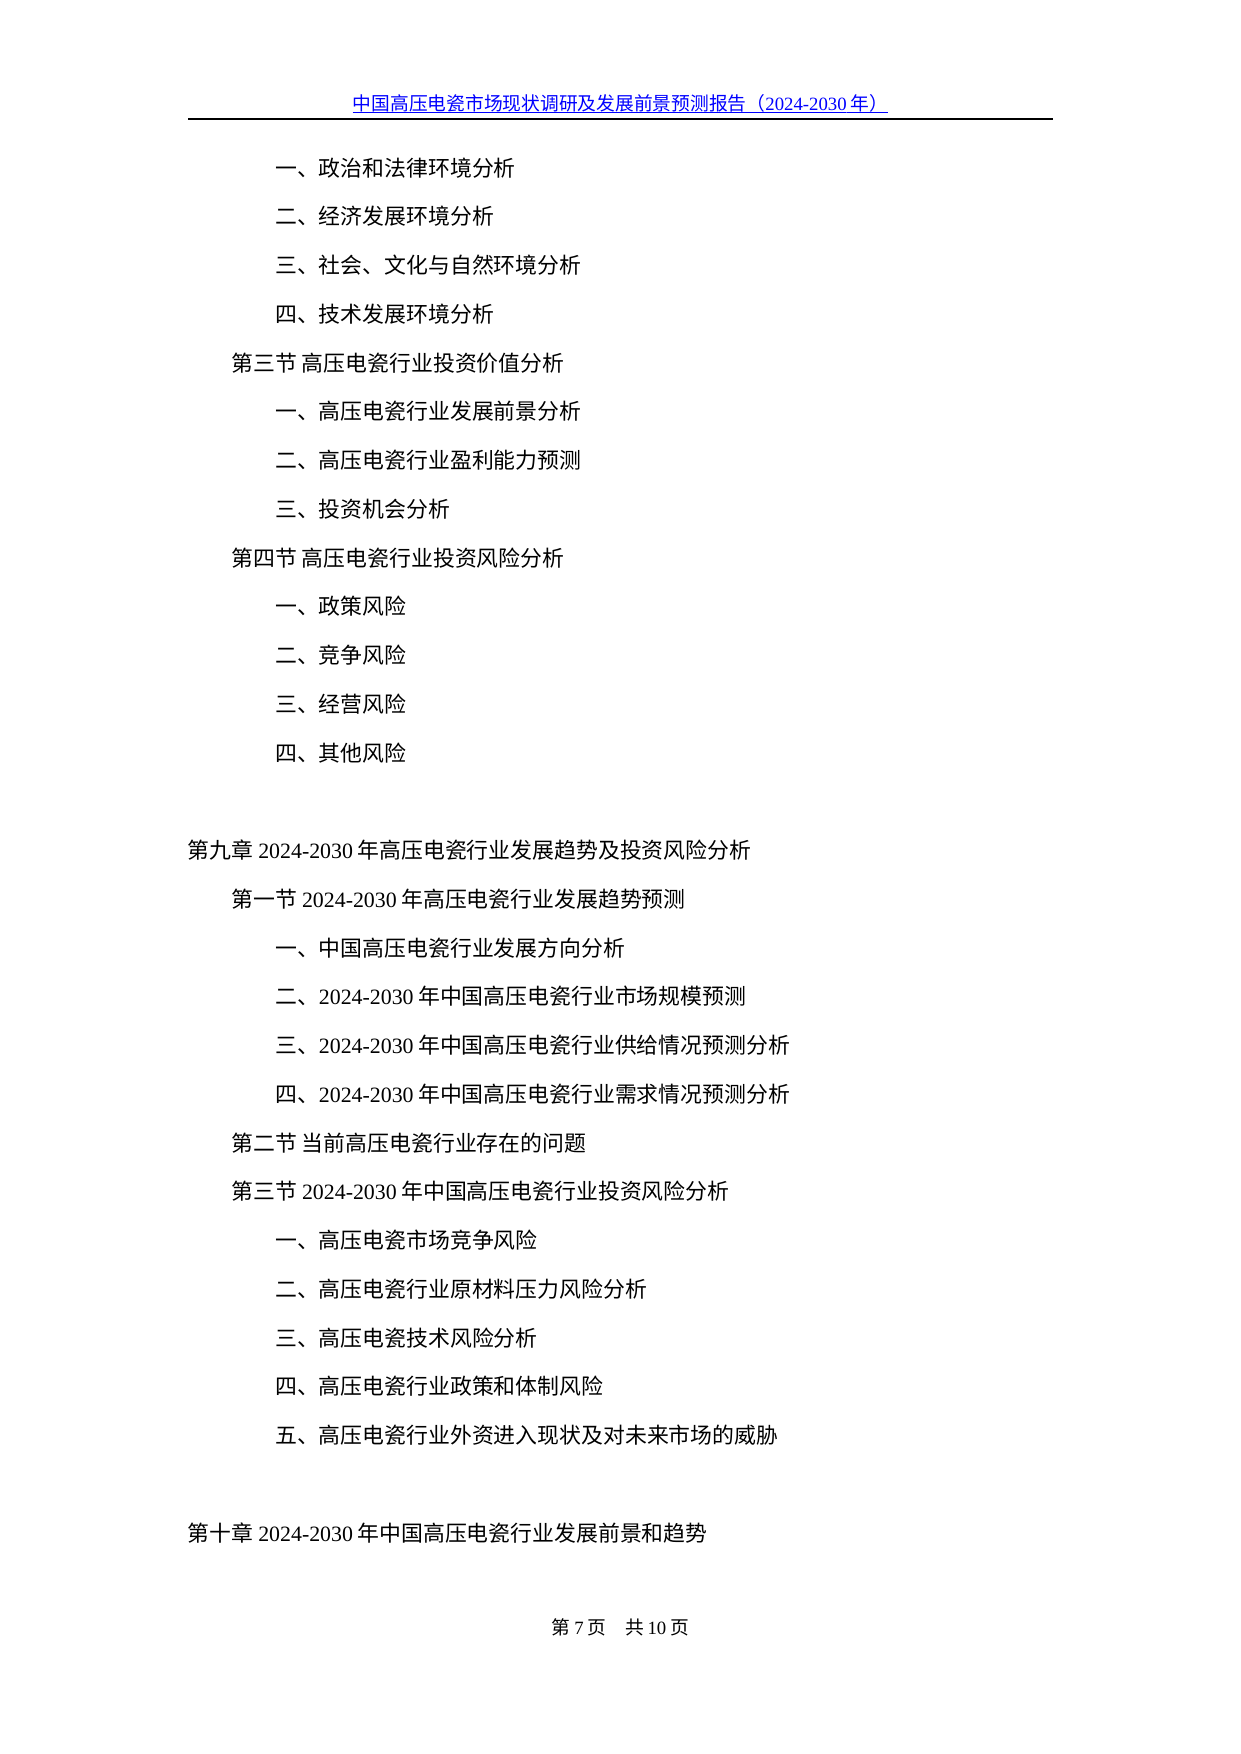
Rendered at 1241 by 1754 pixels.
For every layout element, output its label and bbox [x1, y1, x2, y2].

text [187, 150, 1053, 1548]
